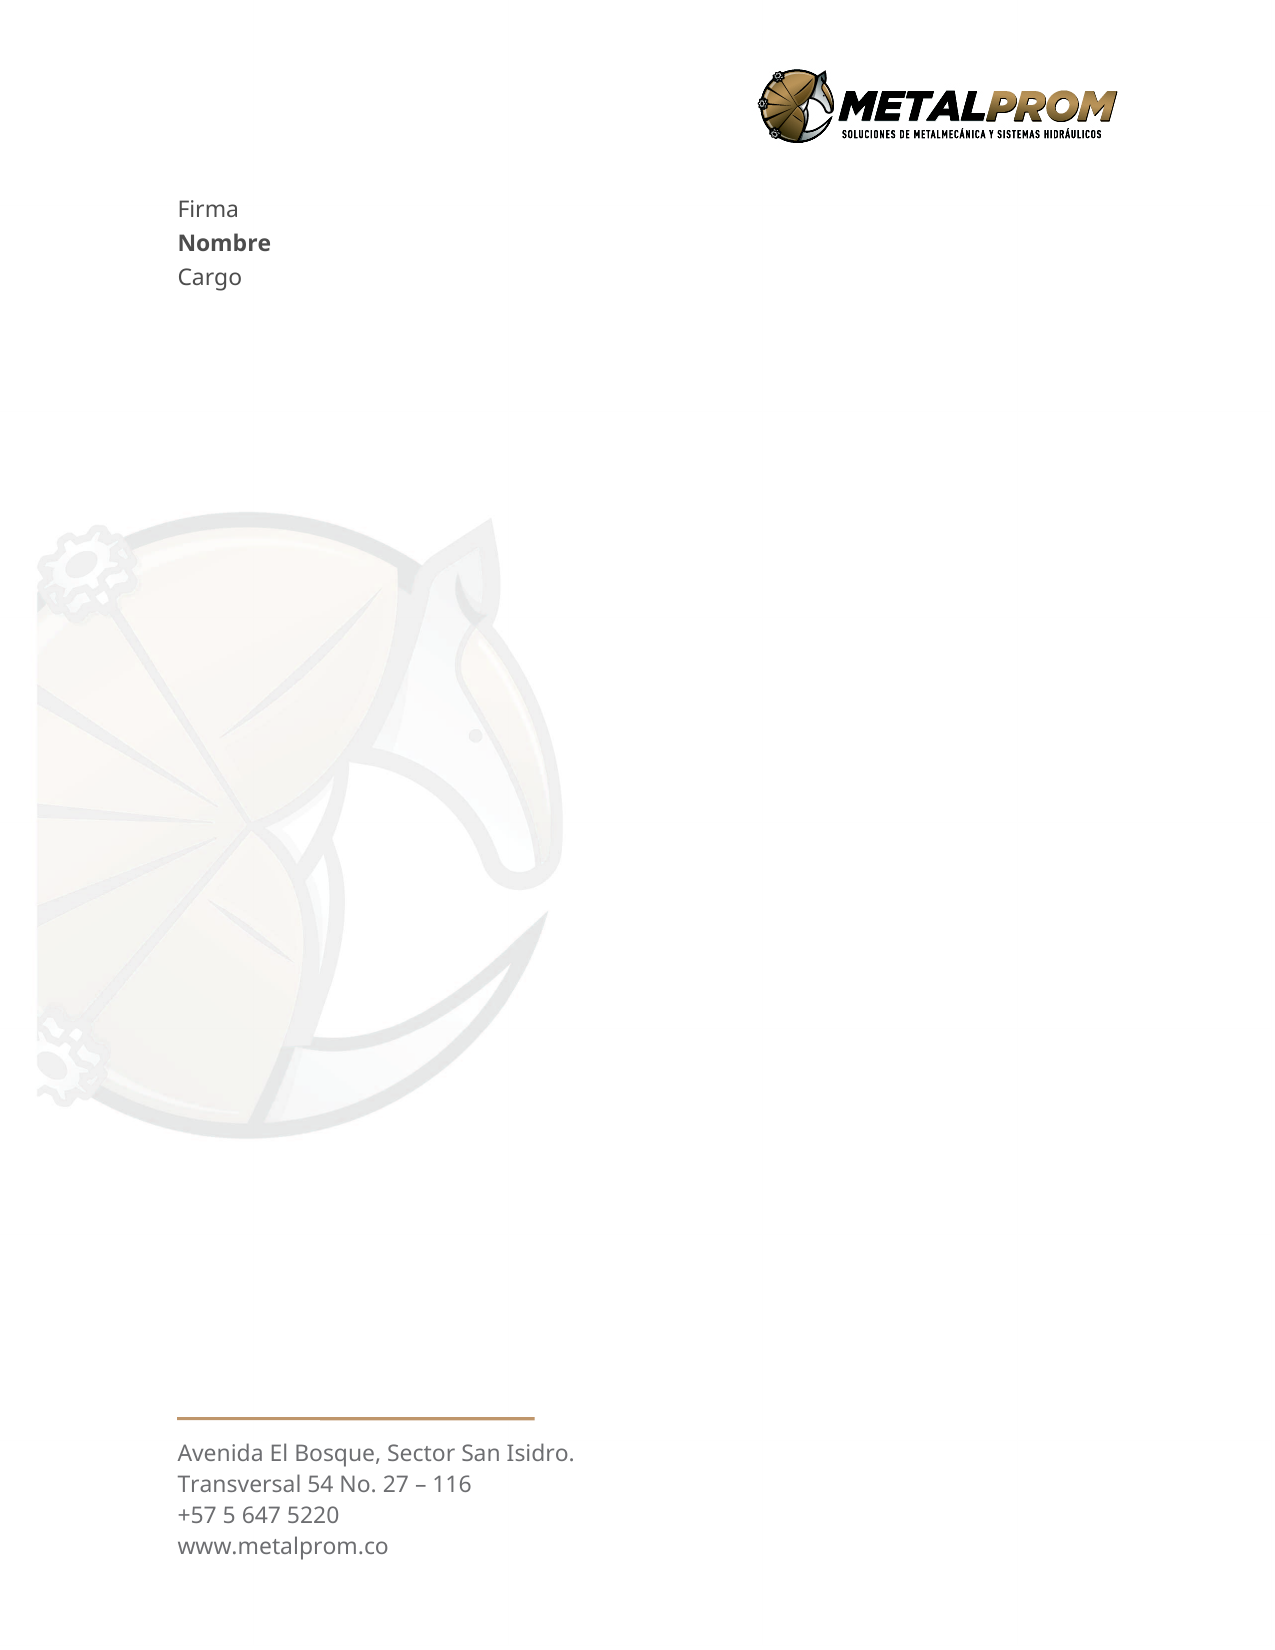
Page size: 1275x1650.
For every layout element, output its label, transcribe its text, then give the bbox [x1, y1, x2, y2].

picture [0, 0, 1272, 1646]
text Cargo [177, 261, 1098, 292]
text Firma [177, 193, 1098, 224]
text Nombre [177, 227, 1098, 258]
